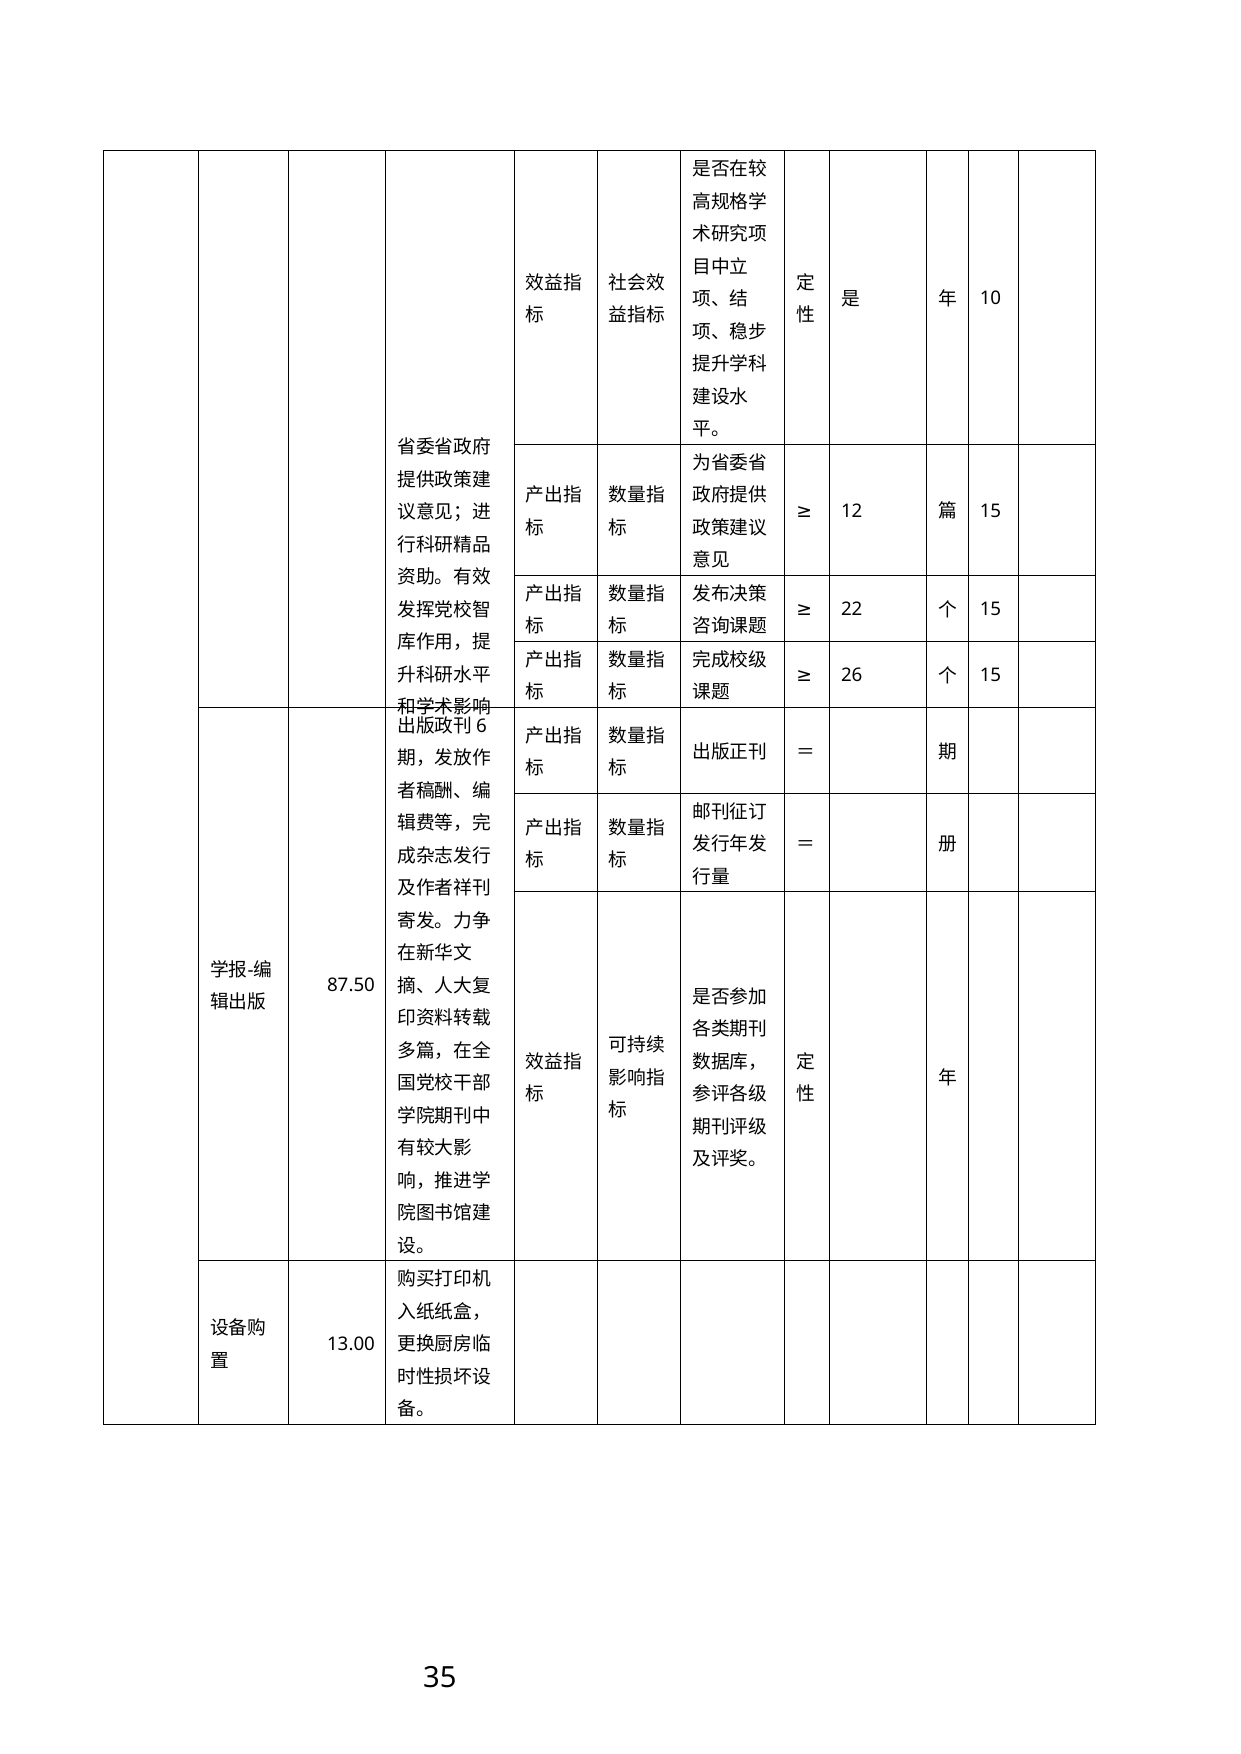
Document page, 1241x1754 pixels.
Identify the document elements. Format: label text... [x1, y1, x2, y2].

table_cell [927, 1261, 968, 1424]
table_cell 是 [830, 151, 926, 444]
table_cell 22 [830, 576, 926, 641]
table_cell 发布决策咨询课题 [681, 576, 784, 641]
table_cell 定性 [785, 892, 829, 1260]
table_cell [785, 1261, 829, 1424]
table_cell 设备购置 [199, 1261, 288, 1424]
table_cell 册 [927, 794, 968, 891]
table_cell [969, 892, 1018, 1260]
table_cell [1019, 1261, 1095, 1424]
table_cell 邮刊征订发行年发行量 [681, 794, 784, 891]
table_cell 期 [927, 708, 968, 793]
table_cell 26 [830, 642, 926, 707]
table_cell 篇 [927, 445, 968, 575]
table_cell 15 [969, 576, 1018, 641]
table_cell 年 [927, 151, 968, 444]
table_cell ＝ [785, 708, 829, 793]
table_cell 完成校级课题 [681, 642, 784, 707]
table_cell [1019, 708, 1095, 793]
table_cell 数量指标 [598, 576, 680, 641]
table_cell 10 [969, 151, 1018, 444]
table_cell 是否参加各类期刊数据库，参评各级期刊评级及评奖。 [681, 892, 784, 1260]
table_cell 产出指标 [515, 708, 597, 793]
table_cell 学报-编辑出版 [199, 708, 288, 1260]
table_cell 效益指标 [515, 892, 597, 1260]
table_cell [598, 1261, 680, 1424]
table_cell [969, 794, 1018, 891]
table_cell 个 [927, 642, 968, 707]
table_cell 12 [830, 445, 926, 575]
table_cell 社会效益指标 [598, 151, 680, 444]
table_cell 产出指标 [515, 642, 597, 707]
table_cell [830, 1261, 926, 1424]
table_cell 产出指标 [515, 794, 597, 891]
table_cell 效益指标 [515, 151, 597, 444]
table_cell 购买打印机入纸纸盒，更换厨房临时性损坏设备。 [386, 1261, 514, 1424]
table_cell ≥ [785, 445, 829, 575]
table_cell 年 [927, 892, 968, 1260]
table_cell 产出指标 [515, 445, 597, 575]
table_cell 数量指标 [598, 445, 680, 575]
table_cell ≥ [785, 576, 829, 641]
table_cell ＝ [785, 794, 829, 891]
table_cell 个 [927, 576, 968, 641]
table_cell 出版正刊 [681, 708, 784, 793]
table_cell 可持续影响指标 [598, 892, 680, 1260]
table_cell [1019, 576, 1095, 641]
table_cell ≥ [785, 642, 829, 707]
table_cell [681, 1261, 784, 1424]
table_cell 数量指标 [598, 708, 680, 793]
table_cell [1019, 892, 1095, 1260]
table_cell [1019, 794, 1095, 891]
table_cell 87.50 [289, 708, 385, 1260]
table_cell [969, 708, 1018, 793]
table_cell 定性 [785, 151, 829, 444]
table_cell 是否在较高规格学术研究项目中立项、结项、稳步提升学科建设水平。 [681, 151, 784, 444]
table_cell [830, 708, 926, 793]
table_cell 为省委省政府提供政策建议意见 [681, 445, 784, 575]
table_cell [830, 794, 926, 891]
table_cell 15 [969, 642, 1018, 707]
table_cell 13.00 [289, 1261, 385, 1424]
table_cell 数量指标 [598, 794, 680, 891]
table_cell [969, 1261, 1018, 1424]
table_cell 产出指标 [515, 576, 597, 641]
table_cell [1019, 151, 1095, 444]
table_cell [1019, 642, 1095, 707]
table_cell [830, 892, 926, 1260]
table_cell [1019, 445, 1095, 575]
table_cell 15 [969, 445, 1018, 575]
table_cell [515, 1261, 597, 1424]
table_cell 数量指标 [598, 642, 680, 707]
table_cell 出版政刊6期，发放作者稿酬、编辑费等，完成杂志发行及作者祥刊寄发。力争在新华文摘、人大复印资料转载多篇，在全国党校干部学院期刊中有较大影响，推进学院图书馆建设。 [386, 708, 514, 1260]
